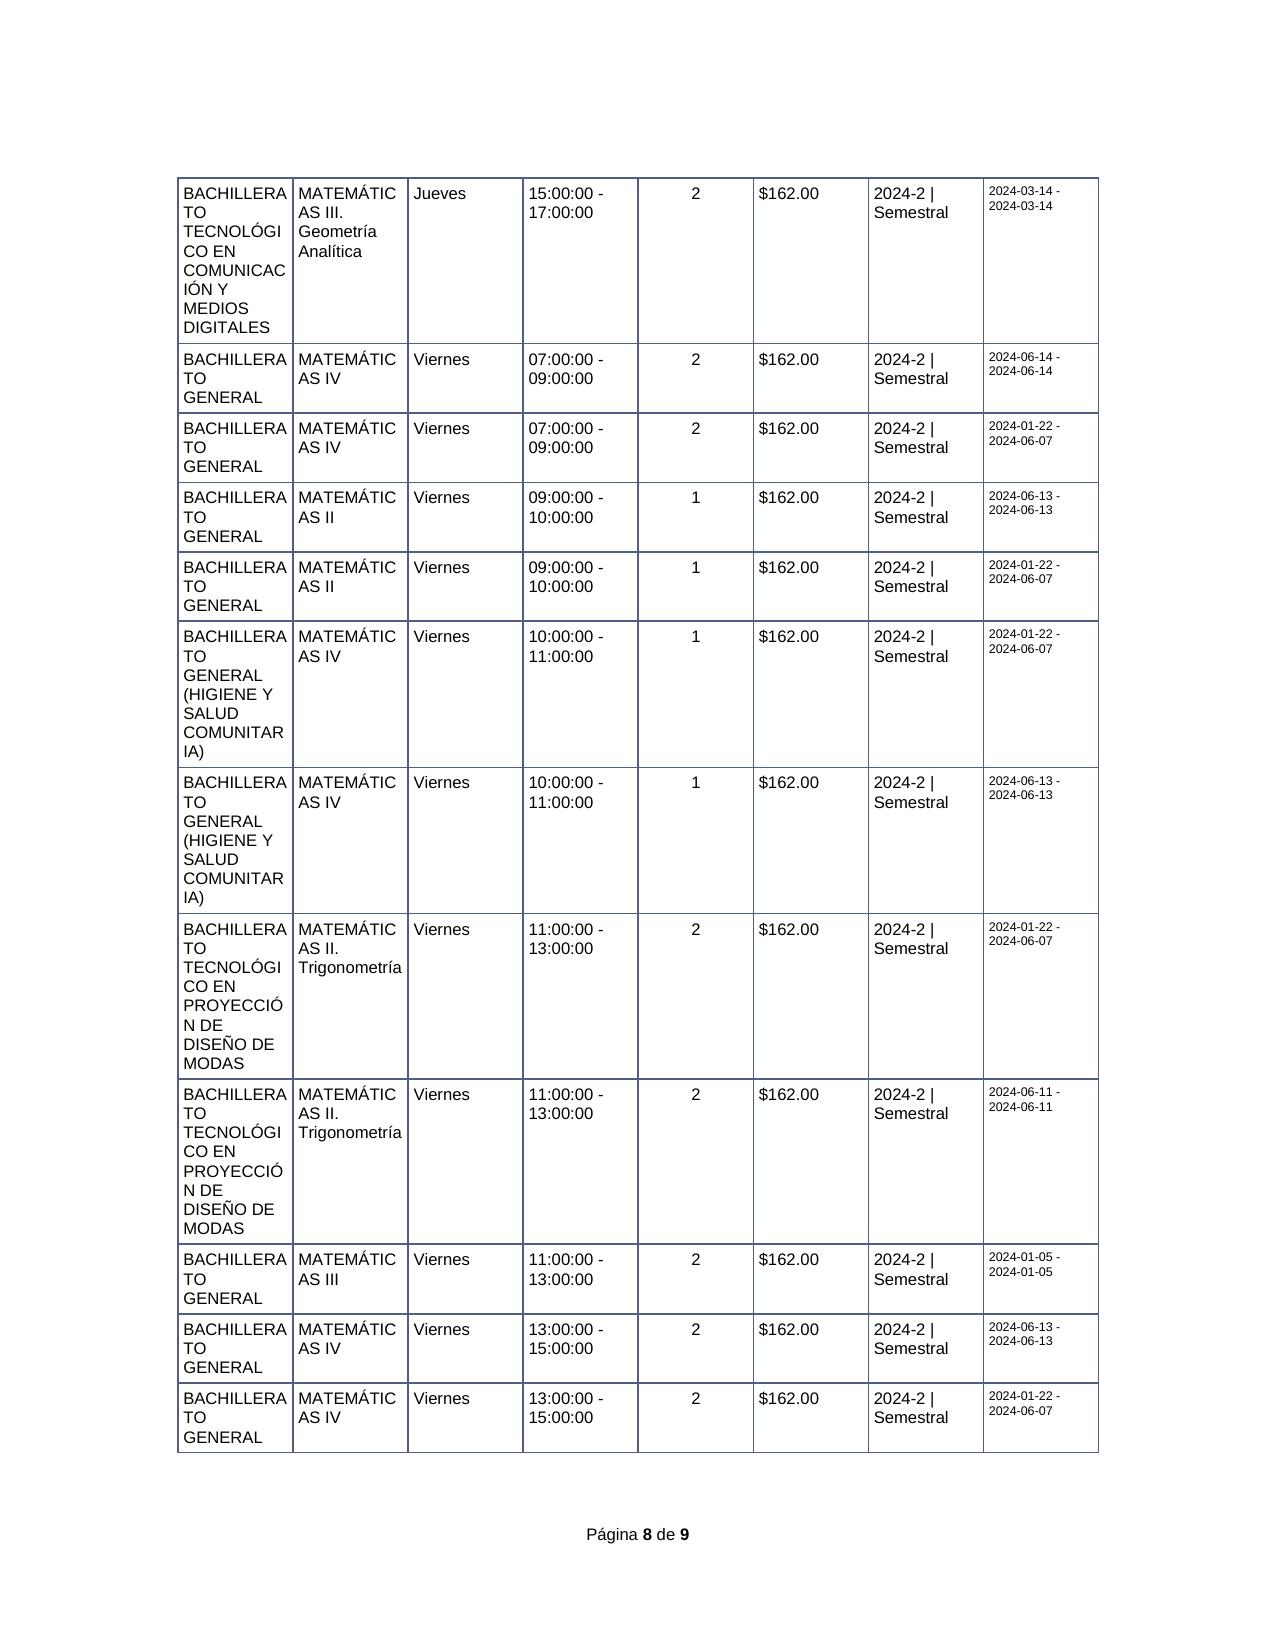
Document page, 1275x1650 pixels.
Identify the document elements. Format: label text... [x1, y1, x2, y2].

table_cell $162.00 [754, 553, 868, 620]
table_cell Viernes [409, 1384, 522, 1452]
table_cell Jueves [409, 179, 522, 342]
table_cell BACHILLERATO GENERAL [179, 1245, 292, 1313]
table_cell $162.00 [754, 414, 868, 481]
table_cell $162.00 [754, 914, 868, 1078]
table_cell 2 [639, 1384, 753, 1452]
table_cell 11:00:00 - 13:00:00 [524, 914, 637, 1078]
table_cell $162.00 [754, 622, 868, 767]
table_cell 1 [639, 483, 753, 551]
table_cell 2024-01-22 - 2024-06-07 [984, 914, 1098, 1078]
table_cell 2024-06-14 - 2024-06-14 [984, 344, 1098, 412]
table_cell BACHILLERATO GENERAL [179, 344, 292, 412]
table_cell BACHILLERATO GENERAL [179, 1315, 292, 1382]
table_cell 2024-06-11 - 2024-06-11 [984, 1080, 1098, 1243]
table_cell 15:00:00 - 17:00:00 [524, 179, 637, 342]
table_cell MATEMÁTICAS IV [294, 768, 407, 913]
table_cell MATEMÁTICAS III [294, 1245, 407, 1313]
table_cell MATEMÁTICAS II. Trigonometría [294, 914, 407, 1078]
table_cell BACHILLERATO TECNOLÓGICO EN PROYECCIÓN DE DISEÑO DE MODAS [179, 1080, 292, 1243]
table_cell 2024-2 | Semestral [869, 1384, 983, 1452]
table_cell $162.00 [754, 1080, 868, 1243]
table_cell $162.00 [754, 1384, 868, 1452]
table_cell Viernes [409, 768, 522, 913]
table_cell 2 [639, 179, 753, 342]
table_cell Viernes [409, 414, 522, 481]
table_cell MATEMÁTICAS IV [294, 1384, 407, 1452]
table_cell Viernes [409, 622, 522, 767]
table_cell MATEMÁTICAS II [294, 483, 407, 551]
table_cell 2024-2 | Semestral [869, 483, 983, 551]
table_cell $162.00 [754, 1245, 868, 1313]
table_cell BACHILLERATO GENERAL (HIGIENE Y SALUD COMUNITARIA) [179, 768, 292, 913]
table_cell Viernes [409, 483, 522, 551]
table_cell 2024-01-22 - 2024-06-07 [984, 622, 1098, 767]
table_cell 2 [639, 1245, 753, 1313]
table_cell 2024-01-22 - 2024-06-07 [984, 414, 1098, 481]
table_cell 2 [639, 1315, 753, 1382]
table_cell 2 [639, 1080, 753, 1243]
table_cell 10:00:00 - 11:00:00 [524, 622, 637, 767]
table_cell 2024-2 | Semestral [869, 179, 983, 342]
table_cell 13:00:00 - 15:00:00 [524, 1315, 637, 1382]
table_cell 1 [639, 622, 753, 767]
table_cell Viernes [409, 1080, 522, 1243]
table_cell Viernes [409, 914, 522, 1078]
table_cell MATEMÁTICAS IV [294, 344, 407, 412]
table_cell 2024-06-13 - 2024-06-13 [984, 1315, 1098, 1382]
table_cell 2024-01-05 - 2024-01-05 [984, 1245, 1098, 1313]
table_cell BACHILLERATO TECNOLÓGICO EN PROYECCIÓN DE DISEÑO DE MODAS [179, 914, 292, 1078]
table_cell 2024-2 | Semestral [869, 622, 983, 767]
table_cell 2024-2 | Semestral [869, 1080, 983, 1243]
table_cell 11:00:00 - 13:00:00 [524, 1080, 637, 1243]
table_cell 2024-01-22 - 2024-06-07 [984, 1384, 1098, 1452]
table_cell 2024-2 | Semestral [869, 768, 983, 913]
table_cell 09:00:00 - 10:00:00 [524, 483, 637, 551]
table_cell 13:00:00 - 15:00:00 [524, 1384, 637, 1452]
table_cell $162.00 [754, 483, 868, 551]
table_cell 2024-03-14 - 2024-03-14 [984, 179, 1098, 342]
table_cell Viernes [409, 344, 522, 412]
table_cell 2024-2 | Semestral [869, 553, 983, 620]
table_cell $162.00 [754, 1315, 868, 1382]
table_cell 2024-2 | Semestral [869, 344, 983, 412]
table_cell 2024-2 | Semestral [869, 914, 983, 1078]
table_cell $162.00 [754, 179, 868, 342]
table_cell MATEMÁTICAS IV [294, 414, 407, 481]
table_cell 2024-06-13 - 2024-06-13 [984, 483, 1098, 551]
table_cell 11:00:00 - 13:00:00 [524, 1245, 637, 1313]
table_cell 2 [639, 344, 753, 412]
table_cell MATEMÁTICAS II [294, 553, 407, 620]
table_cell MATEMÁTICAS III. Geometría Analítica [294, 179, 407, 342]
table_cell $162.00 [754, 768, 868, 913]
table_cell BACHILLERATO GENERAL [179, 553, 292, 620]
table_cell 2024-06-13 - 2024-06-13 [984, 768, 1098, 913]
table_cell Viernes [409, 1245, 522, 1313]
table_cell BACHILLERATO TECNOLÓGICO EN COMUNICACIÓN Y MEDIOS DIGITALES [179, 179, 292, 342]
table_cell BACHILLERATO GENERAL [179, 414, 292, 481]
table_cell 2024-2 | Semestral [869, 1245, 983, 1313]
table_cell 2024-2 | Semestral [869, 1315, 983, 1382]
table_cell 09:00:00 - 10:00:00 [524, 553, 637, 620]
table_cell Viernes [409, 553, 522, 620]
table_cell BACHILLERATO GENERAL [179, 483, 292, 551]
table_cell $162.00 [754, 344, 868, 412]
table_cell BACHILLERATO GENERAL [179, 1384, 292, 1452]
table_cell 2024-2 | Semestral [869, 414, 983, 481]
table_cell 07:00:00 - 09:00:00 [524, 414, 637, 481]
table_cell BACHILLERATO GENERAL (HIGIENE Y SALUD COMUNITARIA) [179, 622, 292, 767]
table_cell Viernes [409, 1315, 522, 1382]
table_cell 1 [639, 553, 753, 620]
table_cell 1 [639, 768, 753, 913]
table_cell MATEMÁTICAS IV [294, 622, 407, 767]
table_cell MATEMÁTICAS IV [294, 1315, 407, 1382]
table_cell 10:00:00 - 11:00:00 [524, 768, 637, 913]
table_cell 2 [639, 414, 753, 481]
table_cell 07:00:00 - 09:00:00 [524, 344, 637, 412]
table_cell 2 [639, 914, 753, 1078]
table_cell MATEMÁTICAS II. Trigonometría [294, 1080, 407, 1243]
table_cell 2024-01-22 - 2024-06-07 [984, 553, 1098, 620]
